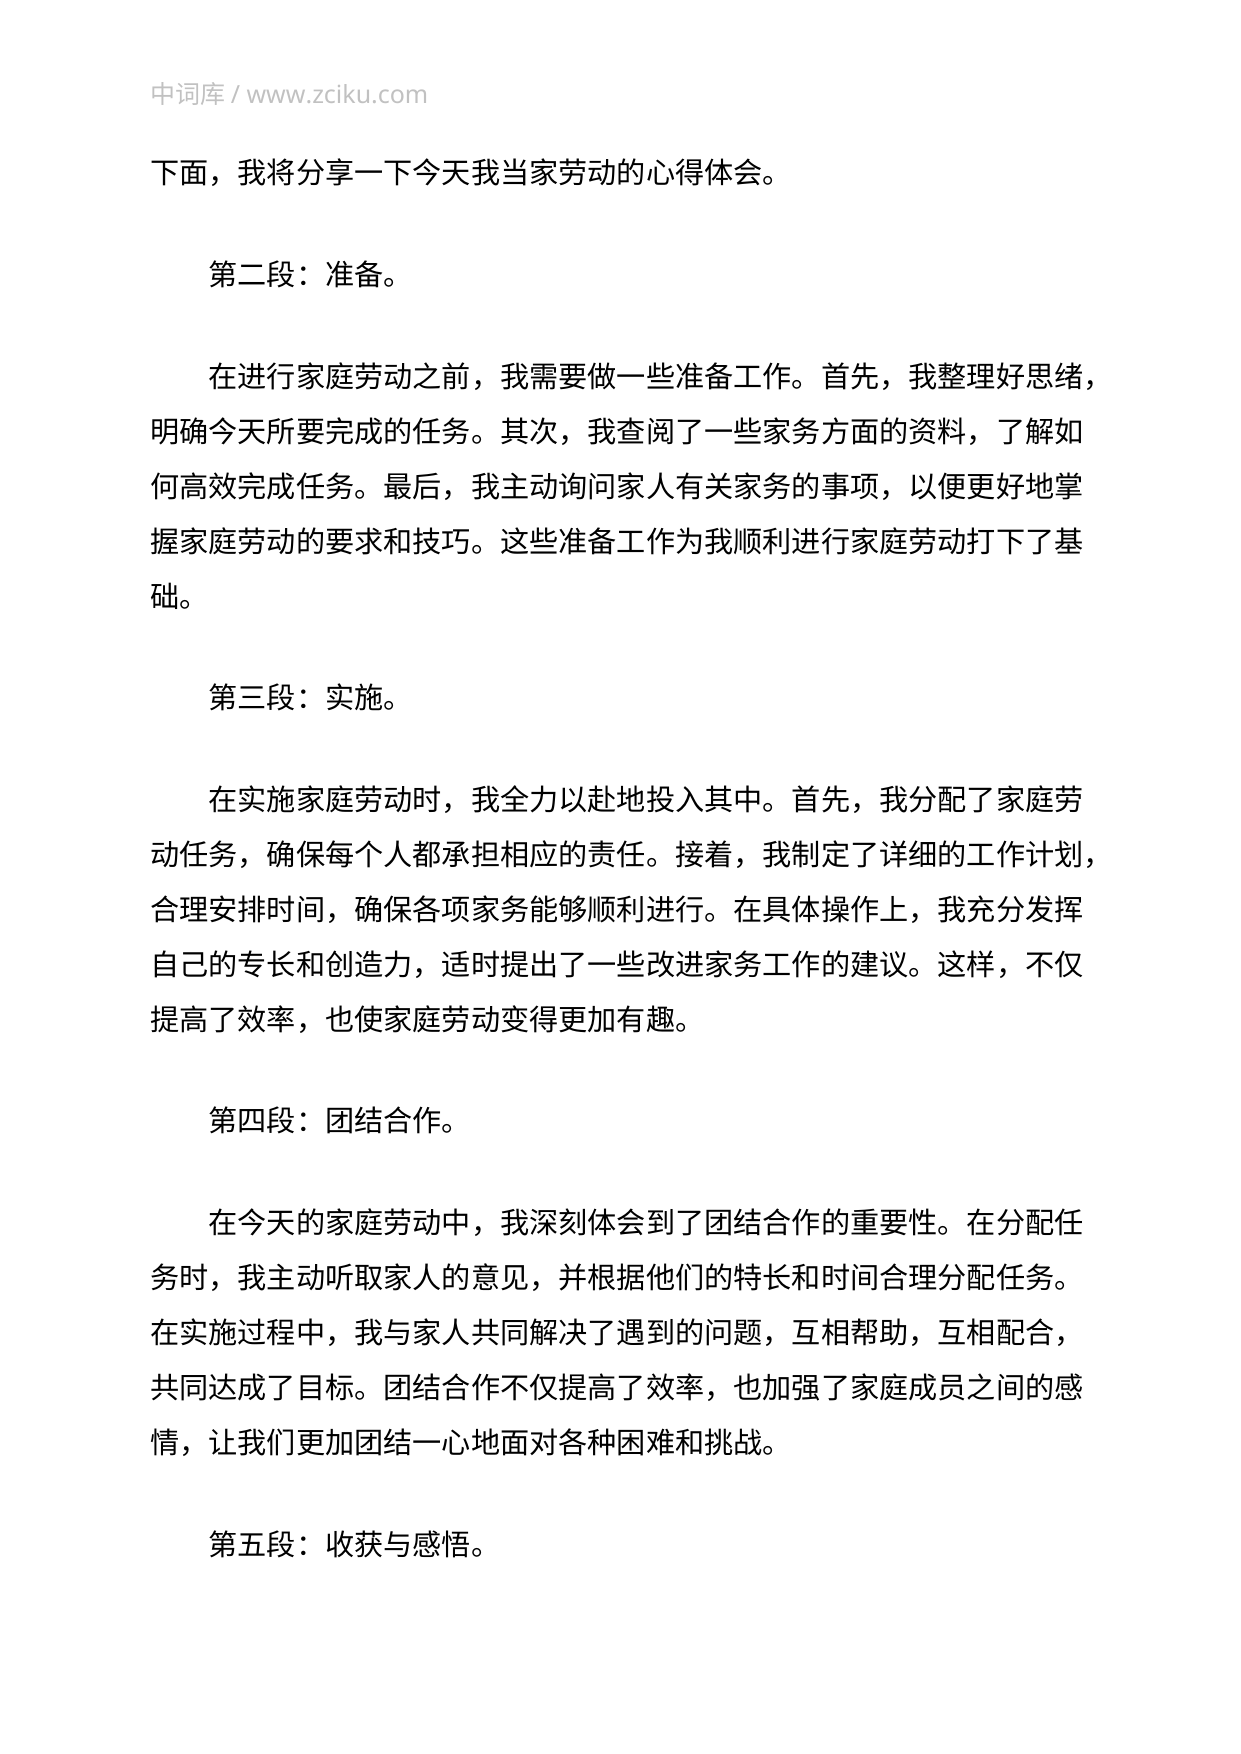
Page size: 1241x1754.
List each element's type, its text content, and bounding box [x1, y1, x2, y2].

text 第三段：实施。 [150, 675, 1090, 717]
text 第四段：团结合作。 [150, 1098, 1090, 1140]
text 在实施家庭劳动时，我全力以赴地投入其中。首先，我分配了家庭劳动任务，确保每个人都承担相应的责任。接着，我制定了详细的工作计划，合理安排时间，确保各项家务能够顺利进行。在具体操作上，我充分发挥自己的专长和创造力，适时提出了一些改进家务工作的建议。这样，不仅提高了效率，也使家庭劳动变得更加有趣。 [150, 777, 1090, 1038]
text 第五段：收获与感悟。 [150, 1521, 1090, 1563]
text 第二段：准备。 [150, 252, 1090, 294]
text 在今天的家庭劳动中，我深刻体会到了团结合作的重要性。在分配任务时，我主动听取家人的意见，并根据他们的特长和时间合理分配任务。在实施过程中，我与家人共同解决了遇到的问题，互相帮助，互相配合，共同达成了目标。团结合作不仅提高了效率，也加强了家庭成员之间的感情，让我们更加团结一心地面对各种困难和挑战。 [150, 1200, 1090, 1462]
text 在进行家庭劳动之前，我需要做一些准备工作。首先，我整理好思绪，明确今天所要完成的任务。其次，我查阅了一些家务方面的资料，了解如何高效完成任务。最后，我主动询问家人有关家务的事项，以便更好地掌握家庭劳动的要求和技巧。这些准备工作为我顺利进行家庭劳动打下了基础。 [150, 353, 1090, 615]
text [150, 150, 1090, 192]
